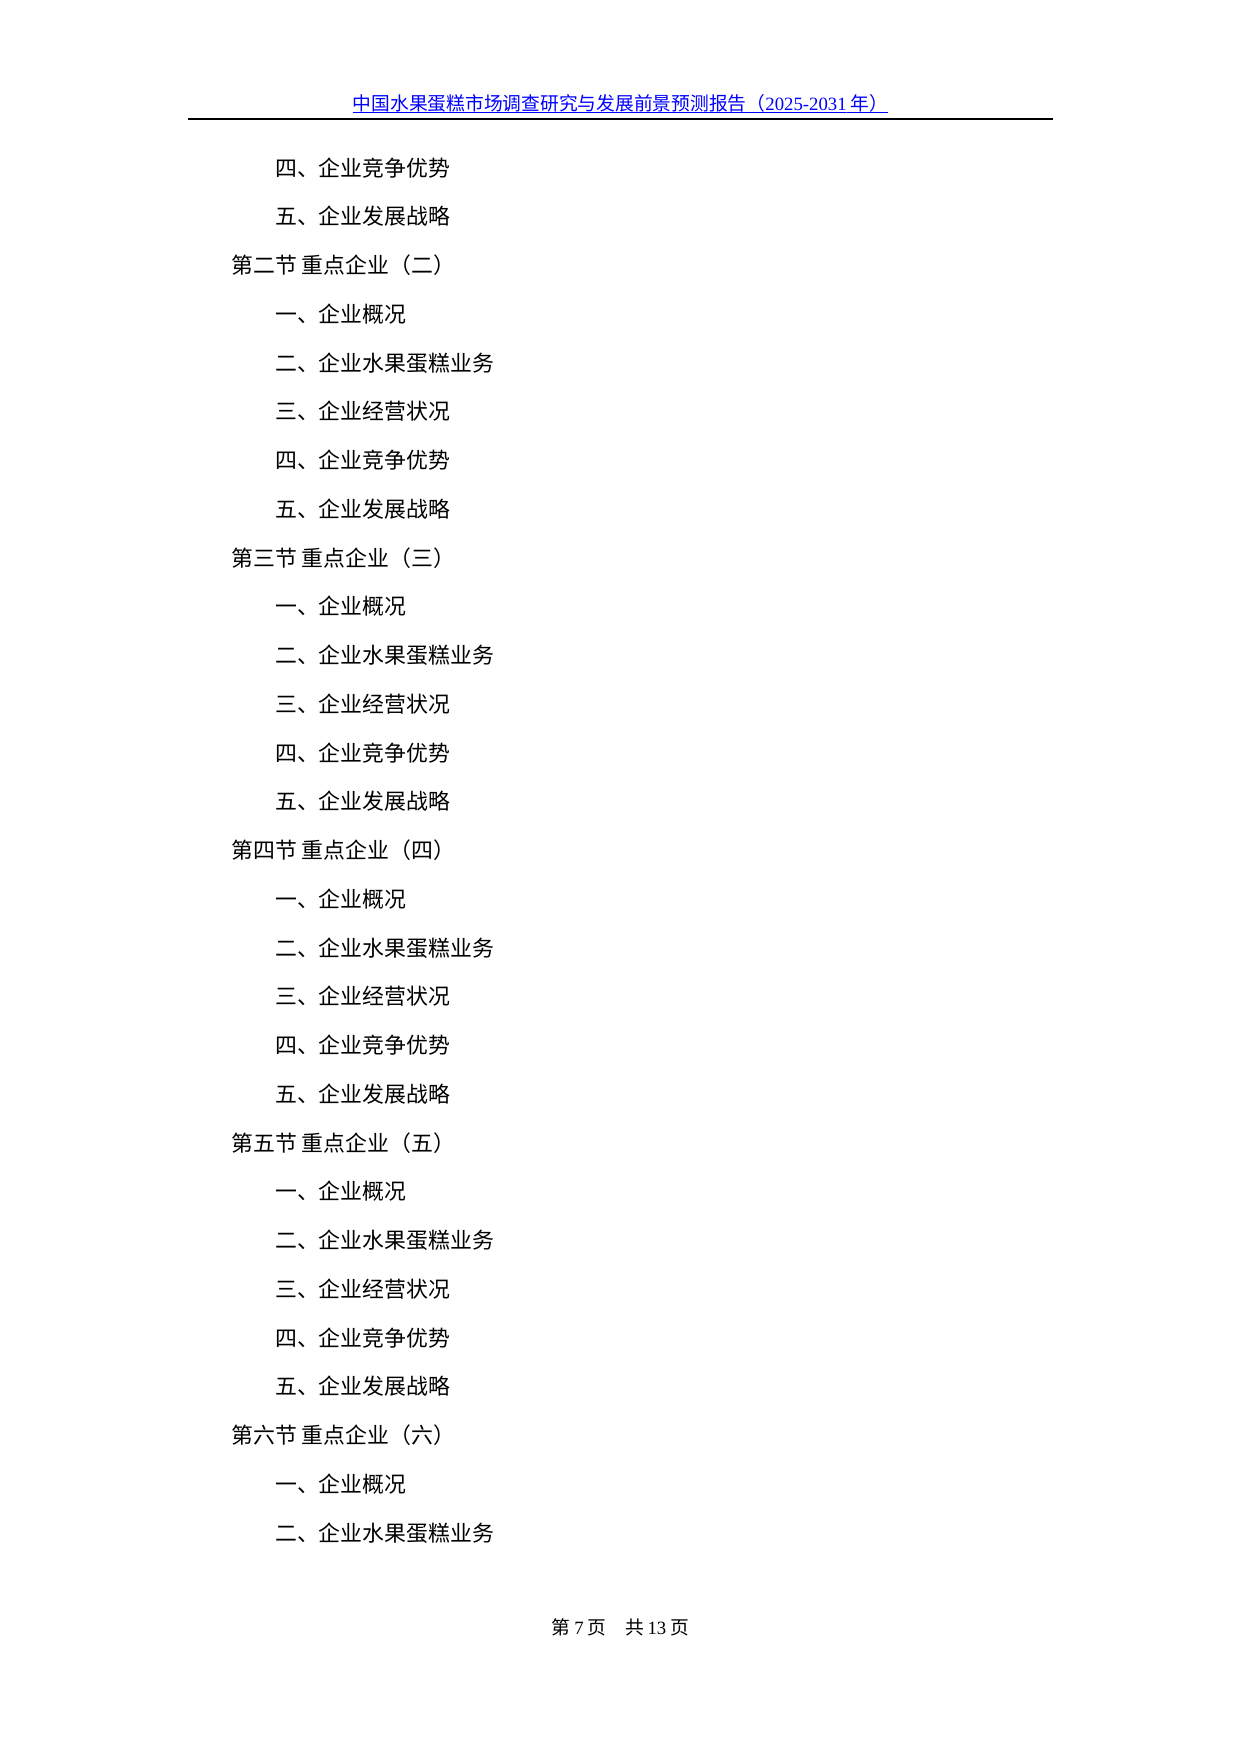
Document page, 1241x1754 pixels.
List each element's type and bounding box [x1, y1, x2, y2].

text [187, 150, 1053, 1548]
